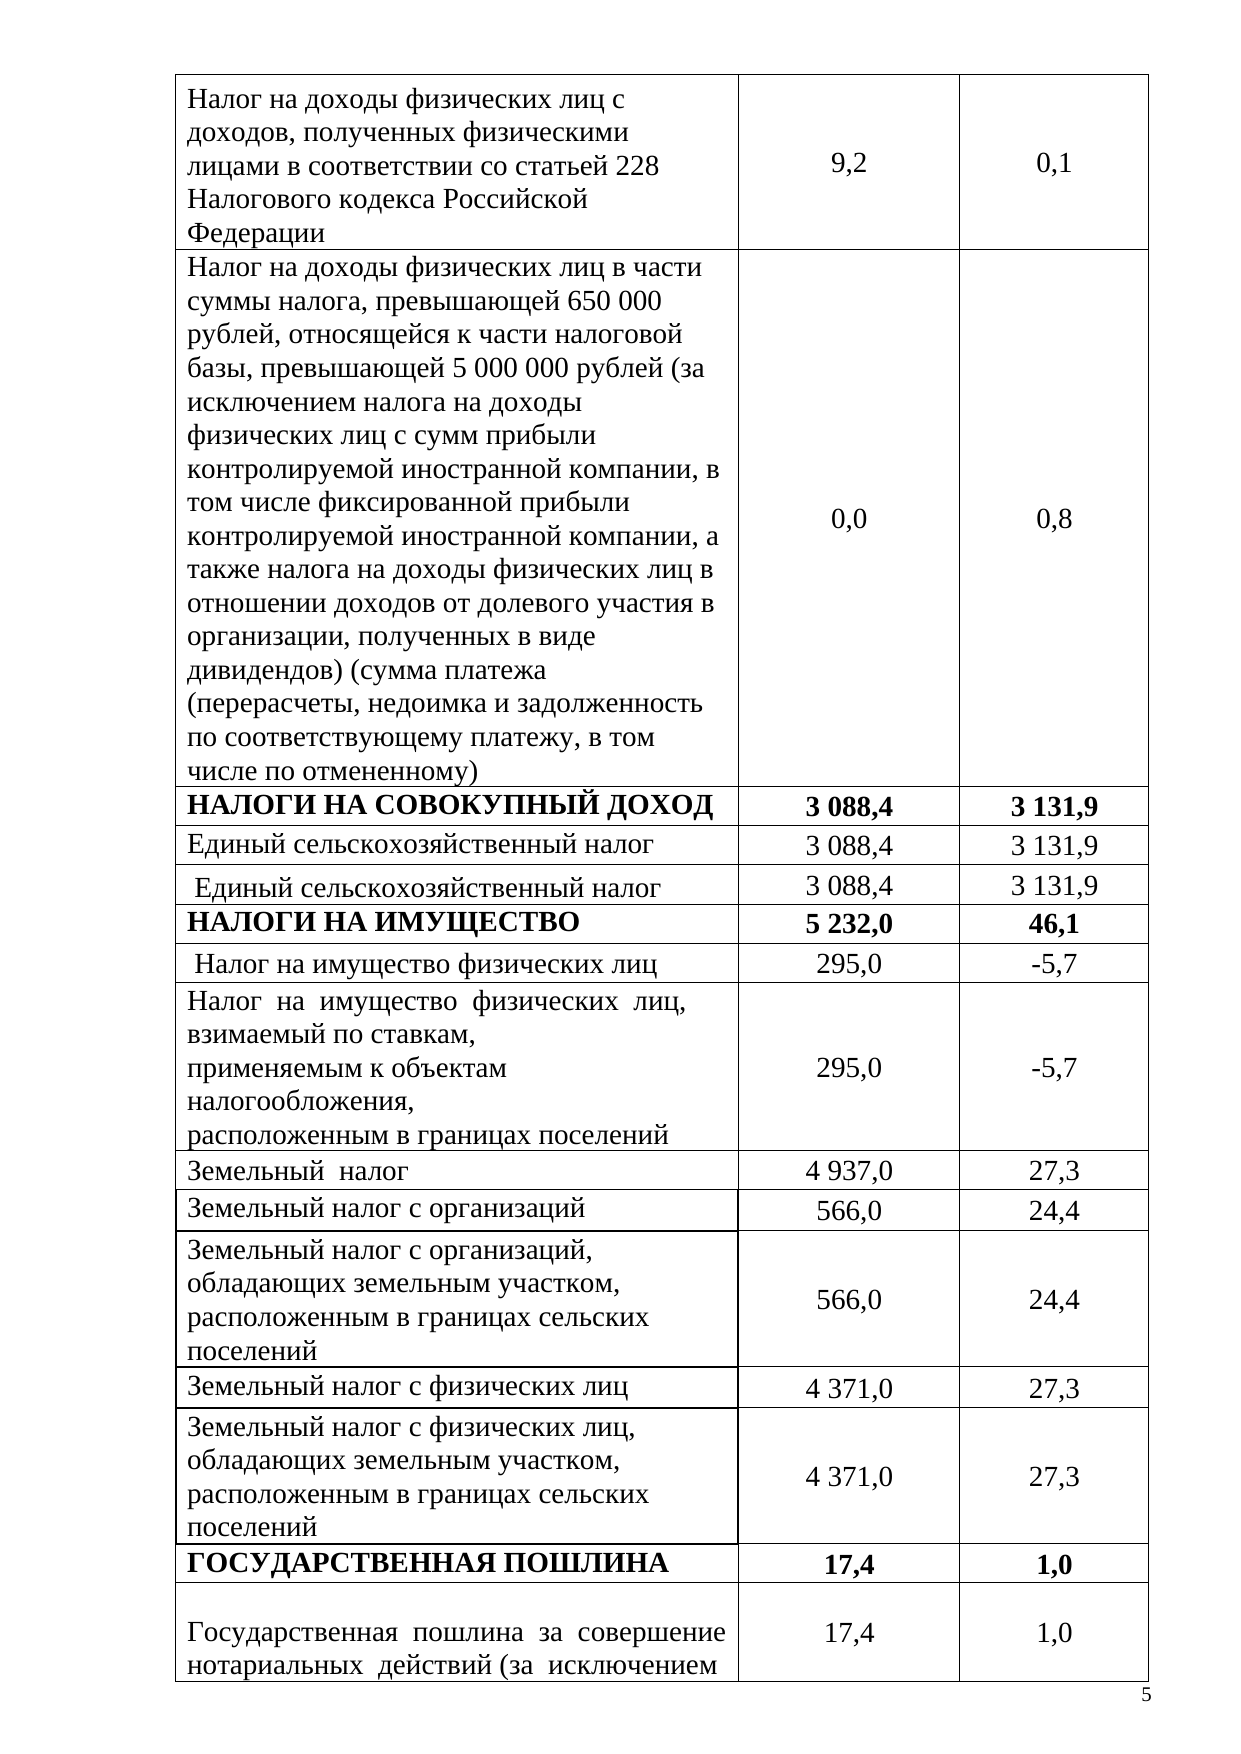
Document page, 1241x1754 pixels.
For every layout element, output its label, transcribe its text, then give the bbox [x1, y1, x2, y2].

table_cell 4 371,0 [739, 1367, 959, 1407]
table_cell 0,0 [739, 250, 959, 786]
table_cell 4 371,0 [739, 1408, 959, 1543]
table_cell 566,0 [739, 1231, 959, 1366]
table_cell НАЛОГИ НА СОВОКУПНЫЙ ДОХОД [176, 787, 738, 825]
table_cell Налог на доходы физических лиц с доходов, полученных физическими лицами в соответствии со статьей 228 Налогового кодекса Российской Федерации [176, 75, 738, 248]
table_cell 566,0 [739, 1190, 959, 1230]
table_cell 0,8 [960, 250, 1148, 786]
table_cell НАЛОГИ НА ИМУЩЕСТВО [176, 905, 738, 942]
table_cell 3 131,9 [960, 865, 1148, 903]
table_cell Налог на имущество физических лиц [176, 944, 738, 982]
table_cell 3 088,4 [739, 826, 959, 864]
table_cell 1,0 [960, 1544, 1148, 1582]
table_cell ГОСУДАРСТВЕННАЯ ПОШЛИНА [176, 1545, 738, 1582]
table_cell 17,4 [739, 1544, 959, 1582]
table_cell Единый сельскохозяйственный налог [176, 826, 738, 864]
table_cell 295,0 [739, 944, 959, 982]
table_cell 1,0 [960, 1583, 1148, 1681]
table_cell Земельный налог с физических лиц, обладающих земельным участком, расположенным в границах сельских поселений [177, 1409, 737, 1543]
table_cell Земельный налог [176, 1151, 738, 1189]
table_cell 24,4 [960, 1231, 1148, 1366]
table_cell 27,3 [960, 1367, 1148, 1407]
table_cell 5 232,0 [739, 905, 959, 942]
table_cell 3 088,4 [739, 865, 959, 903]
table_cell -5,7 [960, 983, 1148, 1150]
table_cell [176, 1583, 738, 1681]
table_cell 3 131,9 [960, 787, 1148, 825]
table_cell Земельный налог с физических лиц [177, 1368, 737, 1407]
table_cell 295,0 [739, 983, 959, 1150]
table_cell -5,7 [960, 944, 1148, 982]
table_cell 3 131,9 [960, 826, 1148, 864]
table_cell 46,1 [960, 905, 1148, 942]
table_cell Налог на доходы физических лиц в части суммы налога, превышающей 650 000 рублей, относящейся к части налоговой базы, превышающей 5 000 000 рублей (за исключением налога на доходы физических лиц с сумм прибыли контролируемой иностранной компании, в том числе фиксированной прибыли контролируемой иностранной компании, а также налога на доходы физических лиц в отношении доходов от долевого участия в организации, полученных в виде дивидендов) (сумма платежа (перерасчеты, недоимка и задолженность по соответствующему платежу, в том числе по отмененному) [176, 250, 738, 786]
table_cell 0,1 [960, 75, 1148, 248]
table_cell 3 088,4 [739, 787, 959, 825]
table_cell 9,2 [739, 75, 959, 248]
table_cell Единый сельскохозяйственный налог [176, 865, 738, 903]
table_cell 27,3 [960, 1151, 1148, 1189]
table_cell 4 937,0 [739, 1151, 959, 1189]
table_cell Земельный налог с организаций [177, 1190, 737, 1230]
table_cell Налог на имущество физических лиц, взимаемый по ставкам, применяемым к объектам налогообложения, расположенным в границах поселений [176, 983, 738, 1150]
table_cell 17,4 [739, 1583, 959, 1681]
table_cell 27,3 [960, 1408, 1148, 1543]
table_cell Земельный налог с организаций, обладающих земельным участком, расположенным в границах сельских поселений [177, 1232, 737, 1366]
table_cell 24,4 [960, 1190, 1148, 1230]
